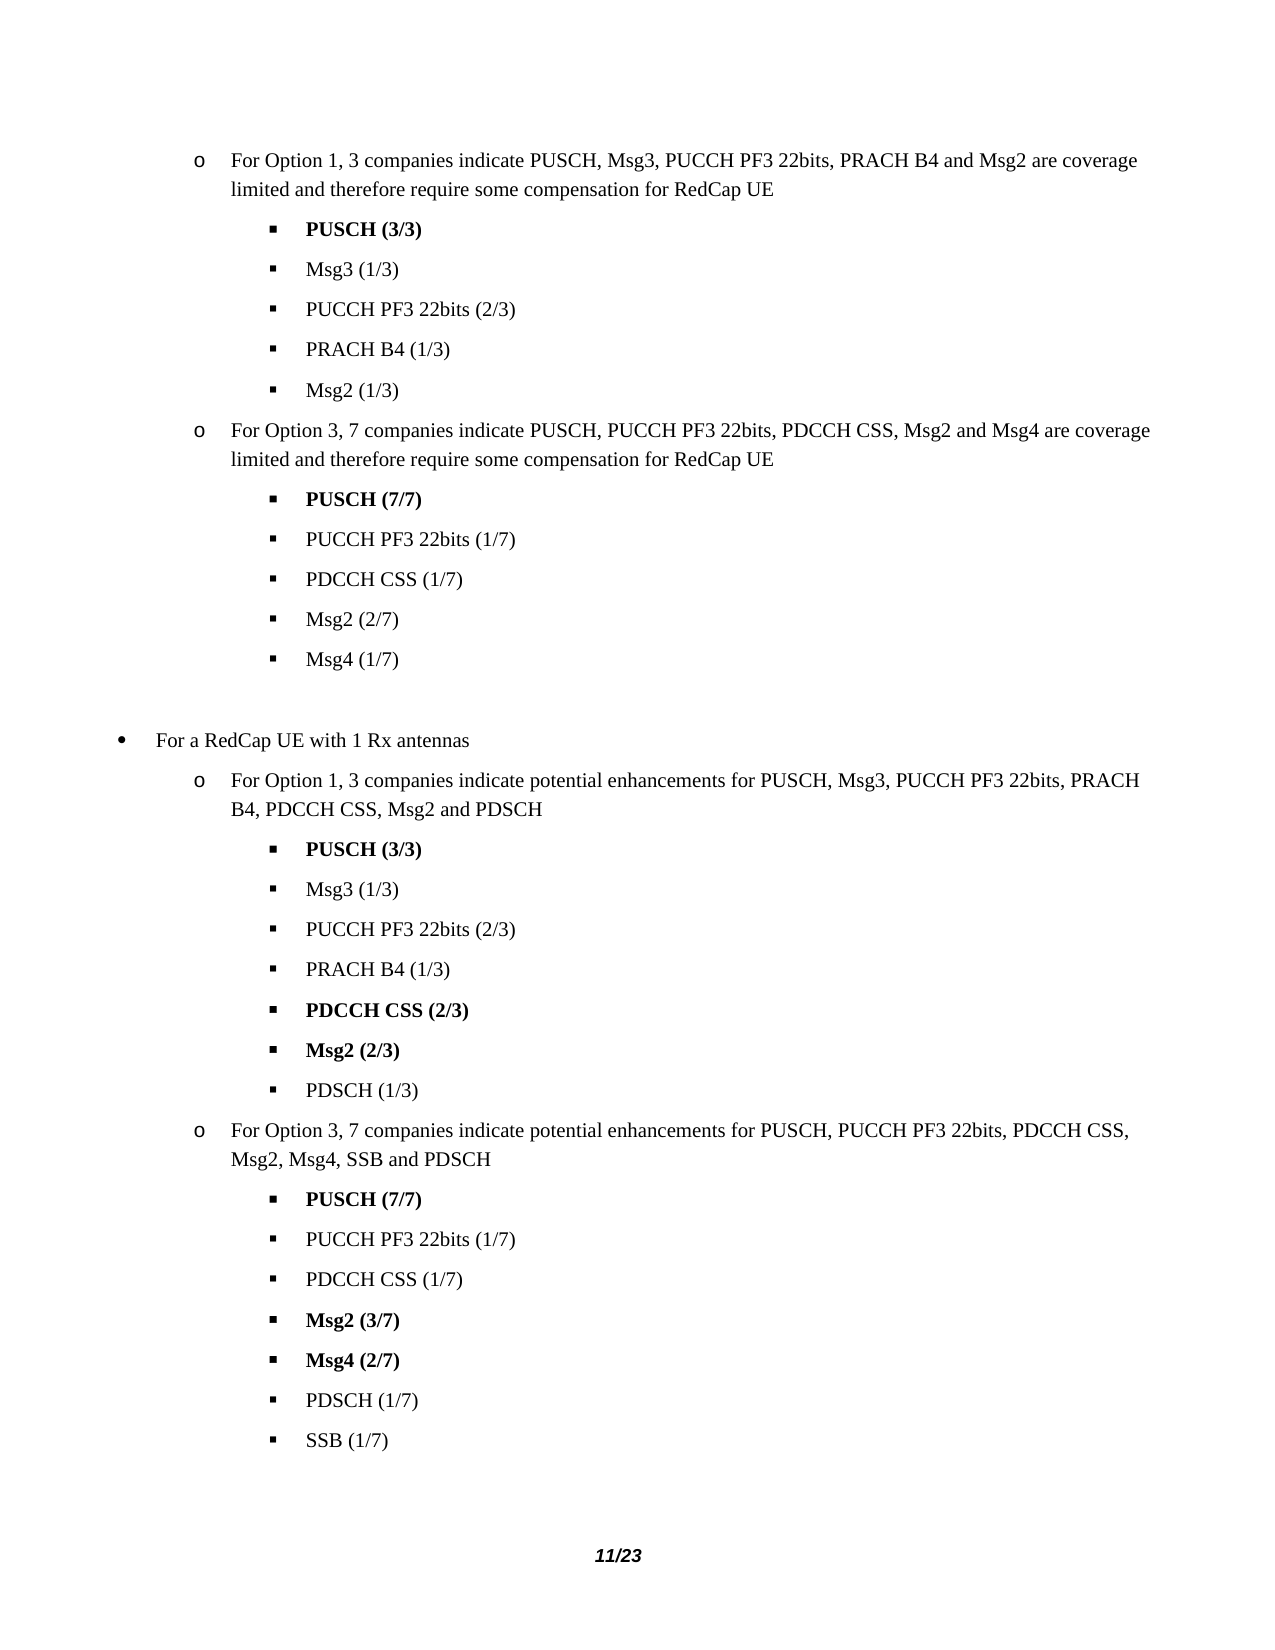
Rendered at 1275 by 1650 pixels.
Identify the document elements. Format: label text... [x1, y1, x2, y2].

list PDCCH CSS (1/7) [268, 1267, 1157, 1291]
list PUCCH PF3 22bits (1/7) [268, 527, 1157, 551]
list PUCCH PF3 22bits (2/3) [268, 297, 1157, 321]
list For Option 3, 7 companies indicate PUSCH, PUCCH PF3 22bits, PDCCH CSS, Msg2 and Msg4 are coverage limited and therefore require some compensation for RedCap UE [193, 418, 1157, 471]
list PUCCH PF3 22bits (2/3) [268, 917, 1157, 941]
list PUSCH (7/7) [268, 1187, 1157, 1211]
list Msg2 (2/3) [268, 1038, 1157, 1062]
list Msg2 (2/7) [268, 607, 1157, 631]
list SSB (1/7) [268, 1428, 1157, 1452]
list Msg3 (1/3) [268, 257, 1157, 281]
list For Option 1, 3 companies indicate potential enhancements for PUSCH, Msg3, PUCCH PF3 22bits, PRACH B4, PDCCH CSS, Msg2 and PDSCH [193, 768, 1157, 821]
list PDSCH (1/7) [268, 1388, 1157, 1412]
list Msg4 (2/7) [268, 1348, 1157, 1372]
list Msg2 (1/3) [268, 377, 1157, 402]
list For Option 3, 7 companies indicate potential enhancements for PUSCH, PUCCH PF3 22bits, PDCCH CSS, Msg2, Msg4, SSB and PDSCH [193, 1118, 1157, 1171]
list PRACH B4 (1/3) [268, 957, 1157, 981]
list Msg3 (1/3) [268, 877, 1157, 901]
list For Option 1, 3 companies indicate PUSCH, Msg3, PUCCH PF3 22bits, PRACH B4 and Msg2 are coverage limited and therefore require some compensation for RedCap UE [193, 148, 1157, 201]
list PDCCH CSS (2/3) [268, 997, 1157, 1022]
list PUSCH (3/3) [268, 217, 1157, 241]
list PUSCH (7/7) [268, 487, 1157, 511]
list For a RedCap UE with 1 Rx antennas [118, 728, 1157, 752]
list Msg2 (3/7) [268, 1307, 1157, 1332]
list Msg4 (1/7) [268, 647, 1157, 671]
list PDCCH CSS (1/7) [268, 567, 1157, 591]
list PUCCH PF3 22bits (1/7) [268, 1227, 1157, 1251]
list PUSCH (3/3) [268, 837, 1157, 861]
list PRACH B4 (1/3) [268, 337, 1157, 361]
list PDSCH (1/3) [268, 1078, 1157, 1102]
